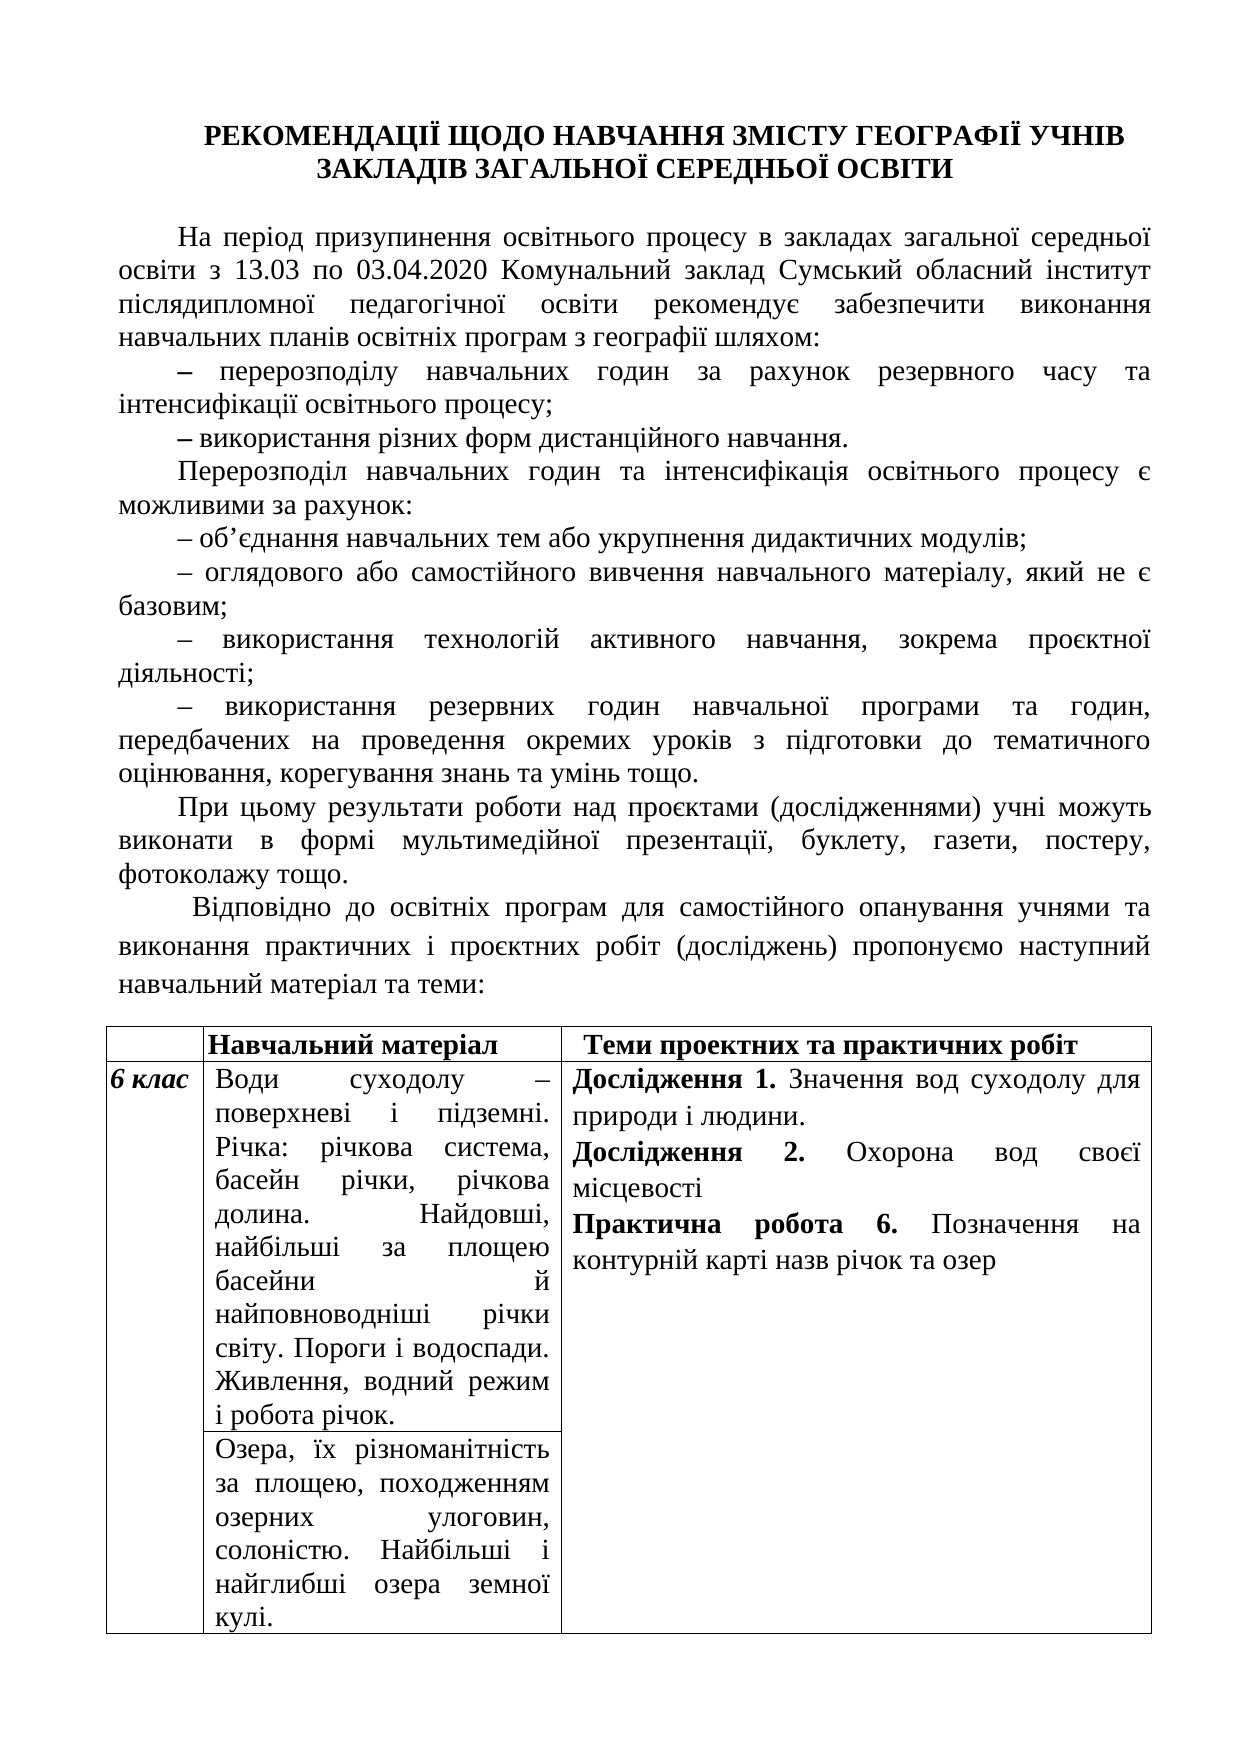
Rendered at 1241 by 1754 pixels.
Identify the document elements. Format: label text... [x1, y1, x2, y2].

table_cell Води суходолу – поверхневі і підземні. Річка: річкова система, басейн річки, річкова долина. Найдовші, найбільші за площею басейни й найповноводніші річки світу. Пороги і водоспади. Живлення, водний режим і робота річок. [204, 1062, 561, 1431]
text Перерозподіл навчальних годин та інтенсифікація освітнього процесу є можливими за рахунок: [118, 453, 1152, 521]
list оглядового або самостійного вивчення навчального матеріалу, який не є базовим; [118, 554, 1152, 621]
list використання резервних годин навчальної програми та годин, передбачених на проведення окремих уроків з підготовки до тематичного оцінювання, корегування знань та умінь тощо. [118, 688, 1152, 789]
text Відповідно до освітніх програм для самостійного опанування учнями та виконання практичних і проєктних робіт (досліджень) пропонуємо наступний навчальний матеріал та теми: [118, 889, 1152, 1000]
list використання технологій активного навчання, зокрема проєктної діяльності; [118, 621, 1152, 688]
text РЕКОМЕНДАЦІЇ ЩОДО НАВЧАННЯ ЗМІСТУ ГЕОГРАФІЇ УЧНІВ ЗАКЛАДІВ ЗАГАЛЬНОЇ СЕРЕДНЬОЇ ОСВІТИ [118, 118, 1152, 185]
list об’єднання навчальних тем або укрупнення дидактичних модулів; [118, 521, 1152, 554]
table_header Навчальний матеріал [204, 1027, 561, 1061]
table_cell 6 клас [107, 1062, 203, 1633]
text – перерозподілу навчальних годин за рахунок резервного часу та інтенсифікації освітнього процесу; [118, 353, 1152, 420]
table_header [107, 1027, 203, 1061]
text – використання різних форм дистанційного навчання. [118, 420, 1152, 453]
table_cell Озера, їх різноманітність за площею, походженням озерних улоговин, солоністю. Найбільші і найглибші озера земної кулі. [204, 1432, 561, 1633]
table_cell Дослідження 1. Значення вод суходолу для природи і людини. Дослідження 2. Охорона вод своєї місцевості Практична робота 6. Позначення на контурній карті назв річок та озер [562, 1062, 1151, 1633]
table_header Теми проектних та практичних робіт [562, 1027, 1151, 1061]
text При цьому результати роботи над проєктами (дослідженнями) учні можуть виконати в формі мультимедійної презентації, буклету, газети, постеру, фотоколажу тощо. [118, 789, 1152, 889]
text На період призупинення освітнього процесу в закладах загальної середньої освіти з 13.03 по 03.04.2020 Комунальний заклад Сумський обласний інститут післядипломної педагогічної освіти рекомендує забезпечити виконання навчальних планів освітніх програм з географії шляхом: [118, 219, 1152, 353]
